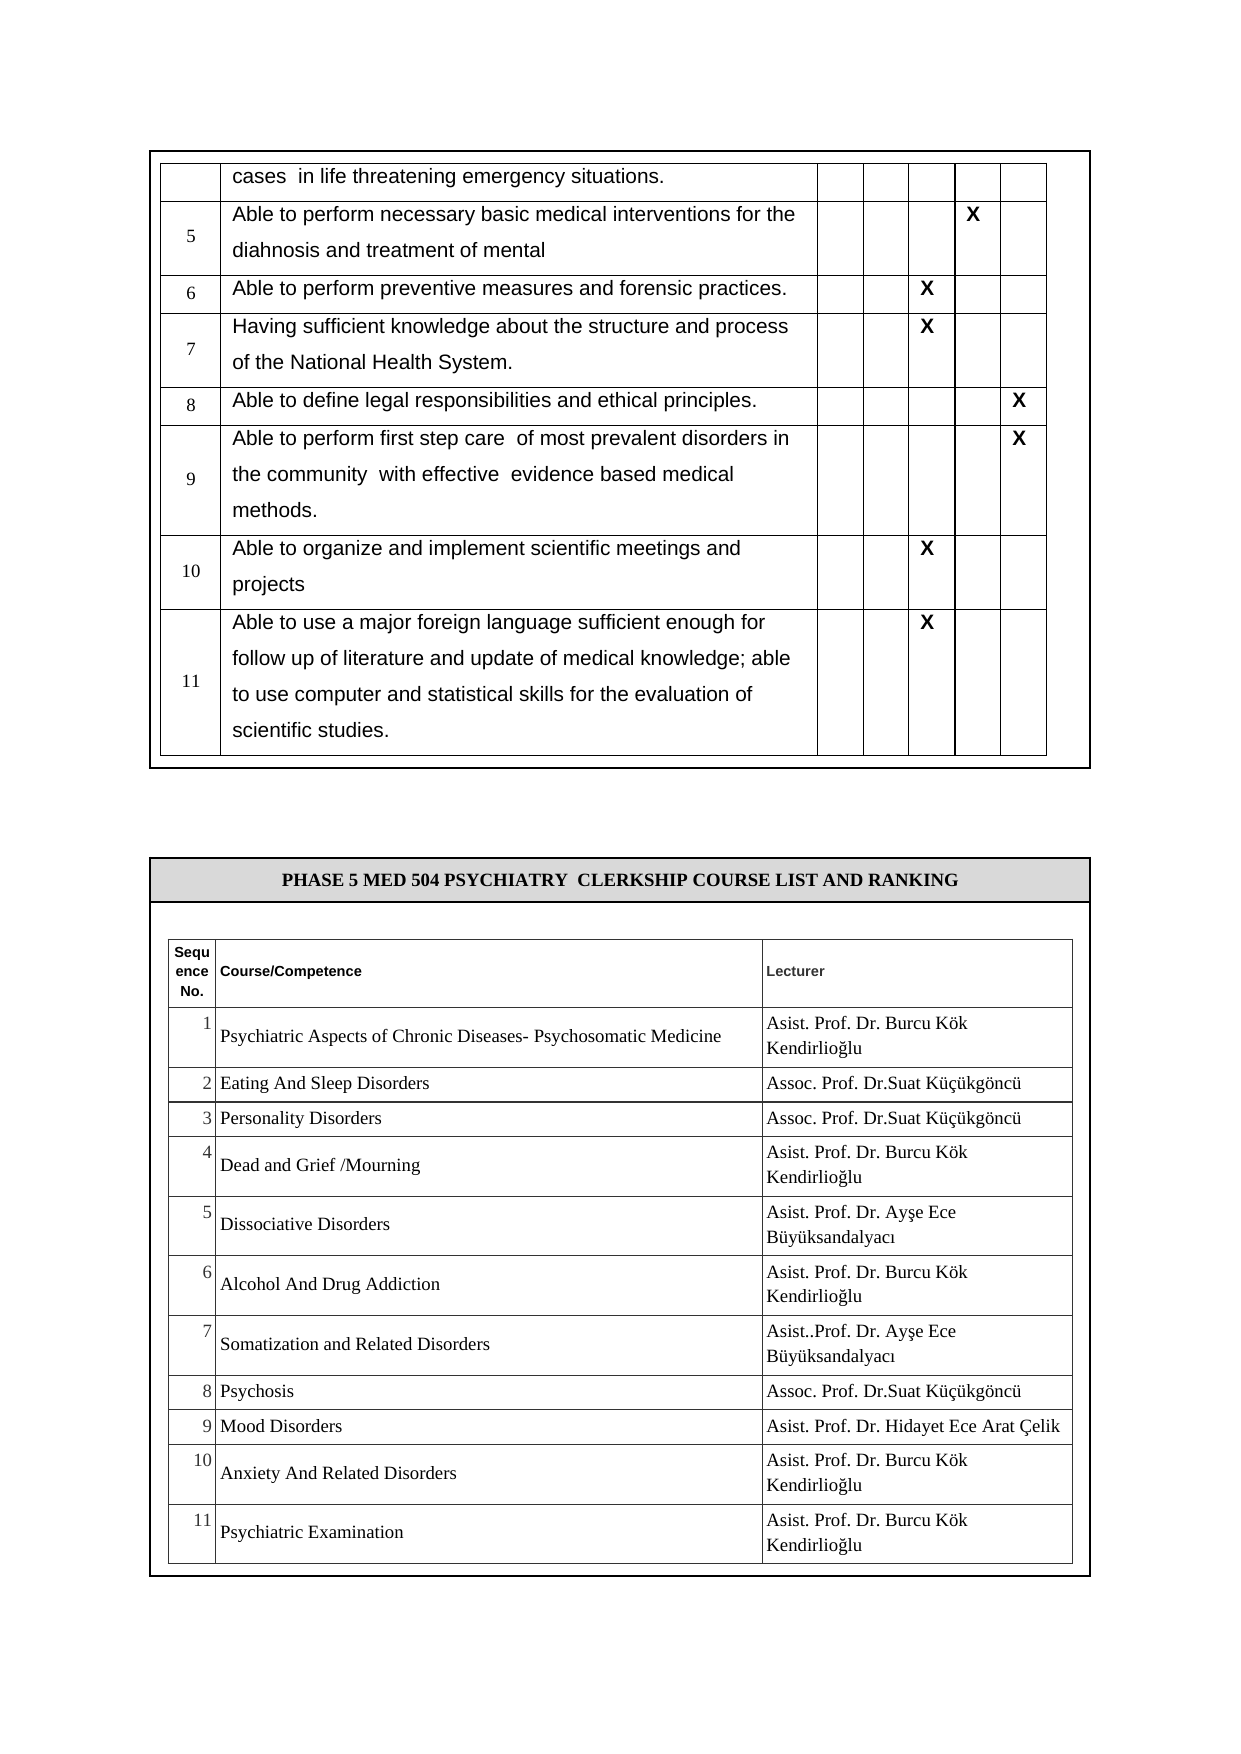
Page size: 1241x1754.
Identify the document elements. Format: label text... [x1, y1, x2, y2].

table_cell [151, 903, 1089, 1575]
table_cell [151, 152, 1089, 767]
table_header PHASE 5 MED 504 PSYCHIATRY CLERKSHIP COURSE LIST AND RANKING [151, 859, 1089, 901]
